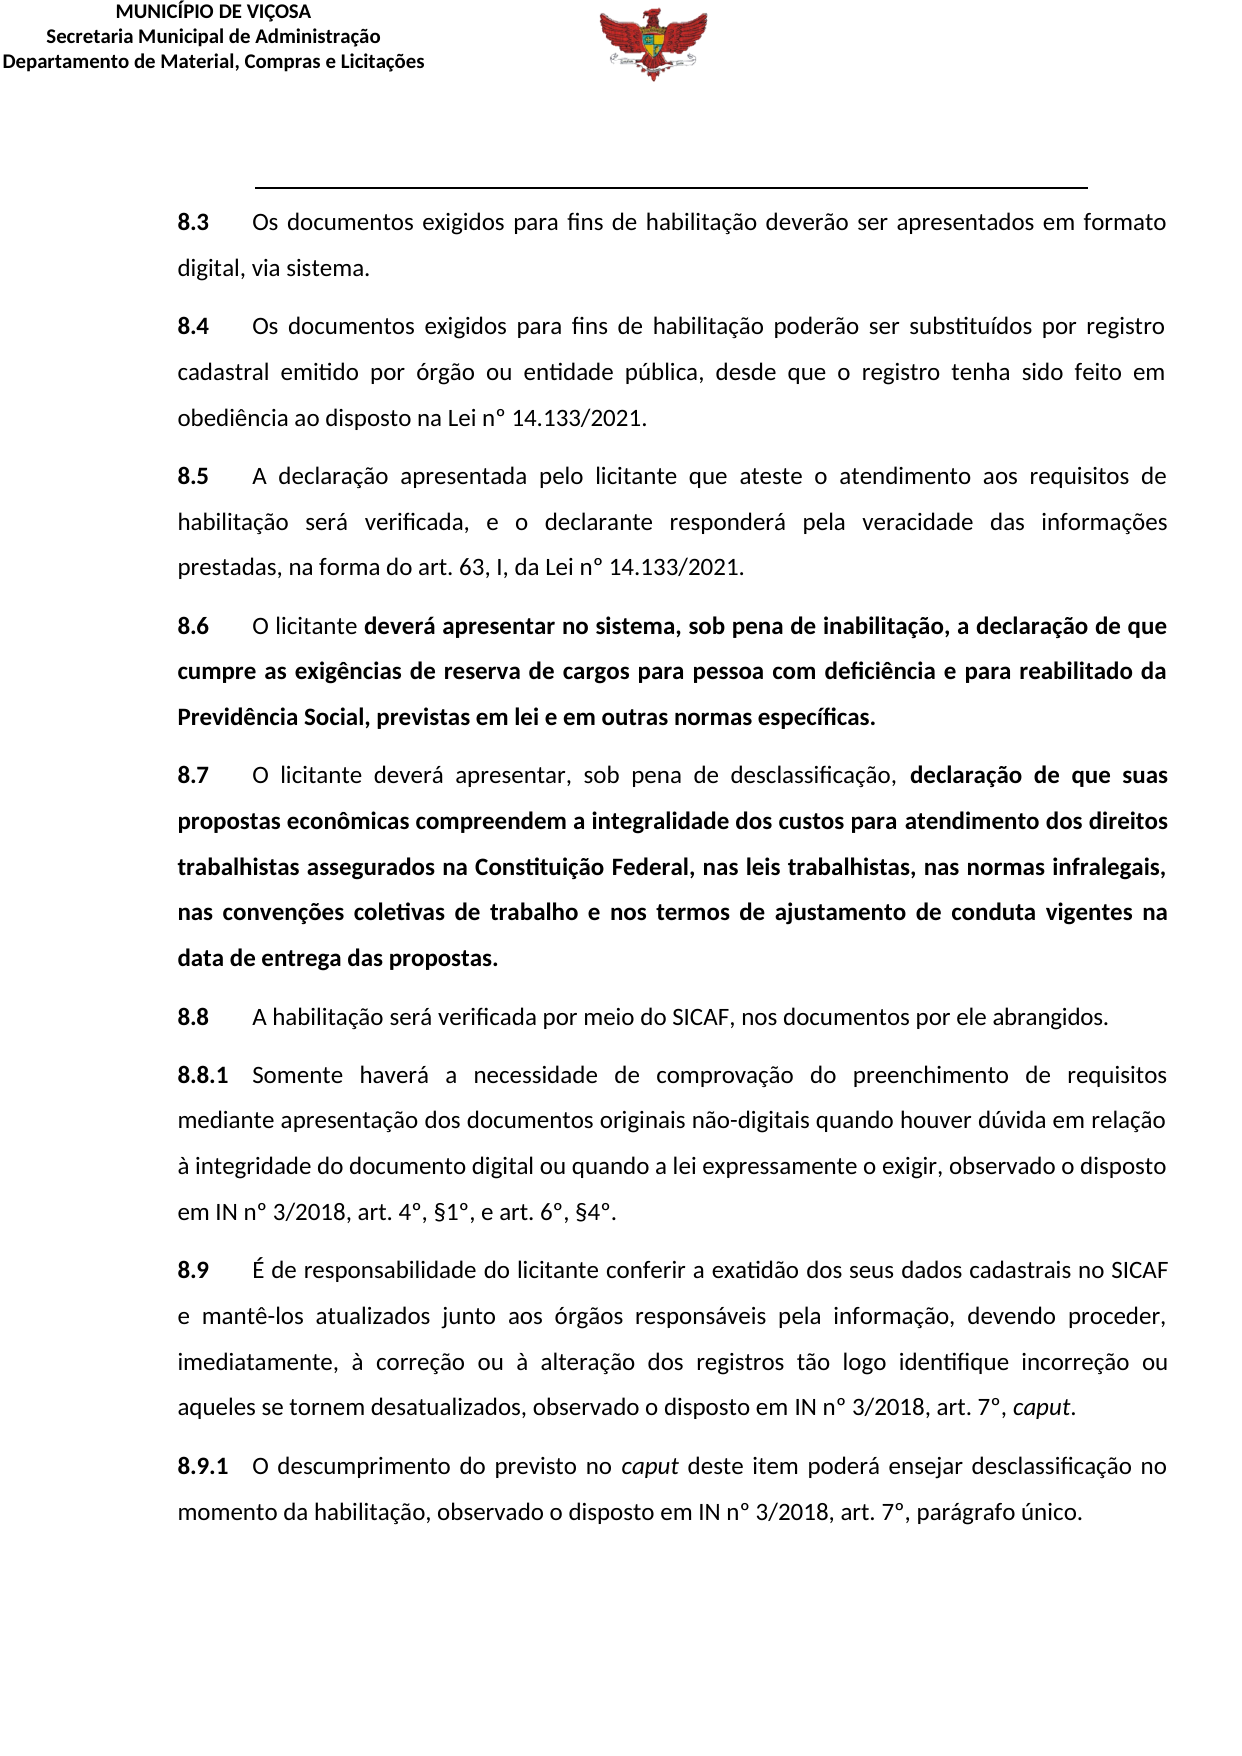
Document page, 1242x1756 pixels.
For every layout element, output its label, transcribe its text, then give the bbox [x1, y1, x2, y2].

list Os documentos exigidos para fins de habilitação poderão ser substituídos por registro cadastral emitido por órgão ou entidade pública, desde que o registro tenha sido feito em obediência ao disposto na Lei nº 14.133/2021. [177, 310, 1167, 432]
list O licitante deverá apresentar no sistema, sob pena de inabilitação, a declaração de que cumpre as exigências de reserva de cargos para pessoa com deficiência e para reabilitado da Previdência Social, previstas em lei e em outras normas específicas. [177, 610, 1168, 732]
list A habilitação será verificada por meio do SICAF, nos documentos por ele abrangidos. [177, 1001, 1183, 1031]
list Os documentos exigidos para fins de habilitação deverão ser apresentados em formato digital, via sistema. [177, 206, 1168, 283]
list É de responsabilidade do licitante conferir a exatidão dos seus dados cadastrais no SICAF e mantê-los atualizados junto aos órgãos responsáveis pela informação, devendo proceder, imediatamente, à correção ou à alteração dos registros tão logo identifique incorreção ou aqueles se tornem desatualizados, observado o disposto em IN nº 3/2018, art. 7º, caput. [177, 1254, 1168, 1422]
list Somente haverá a necessidade de comprovação do preenchimento de requisitos mediante apresentação dos documentos originais não-digitais quando houver dúvida em relação à integridade do documento digital ou quando a lei expressamente o exigir, observado o disposto em IN nº 3/2018, art. 4º, §1º, e art. 6º, §4º. [177, 1059, 1168, 1227]
list O descumprimento do previsto no caput deste item poderá ensejar desclassificação no momento da habilitação, observado o disposto em IN nº 3/2018, art. 7º, parágrafo único. [177, 1450, 1168, 1526]
picture [599, 7, 708, 82]
list O licitante deverá apresentar, sob pena de desclassificação, declaração de que suas propostas econômicas compreendem a integralidade dos custos para atendimento dos direitos trabalhistas assegurados na Constituição Federal, nas leis trabalhistas, nas normas infralegais, nas convenções coletivas de trabalho e nos termos de ajustamento de conduta vigentes na data de entrega das propostas. [177, 759, 1168, 973]
list A declaração apresentada pelo licitante que ateste o atendimento aos requisitos de habilitação será verificada, e o declarante responderá pela veracidade das informações prestadas, na forma do art. 63, I, da Lei nº 14.133/2021. [177, 460, 1168, 582]
